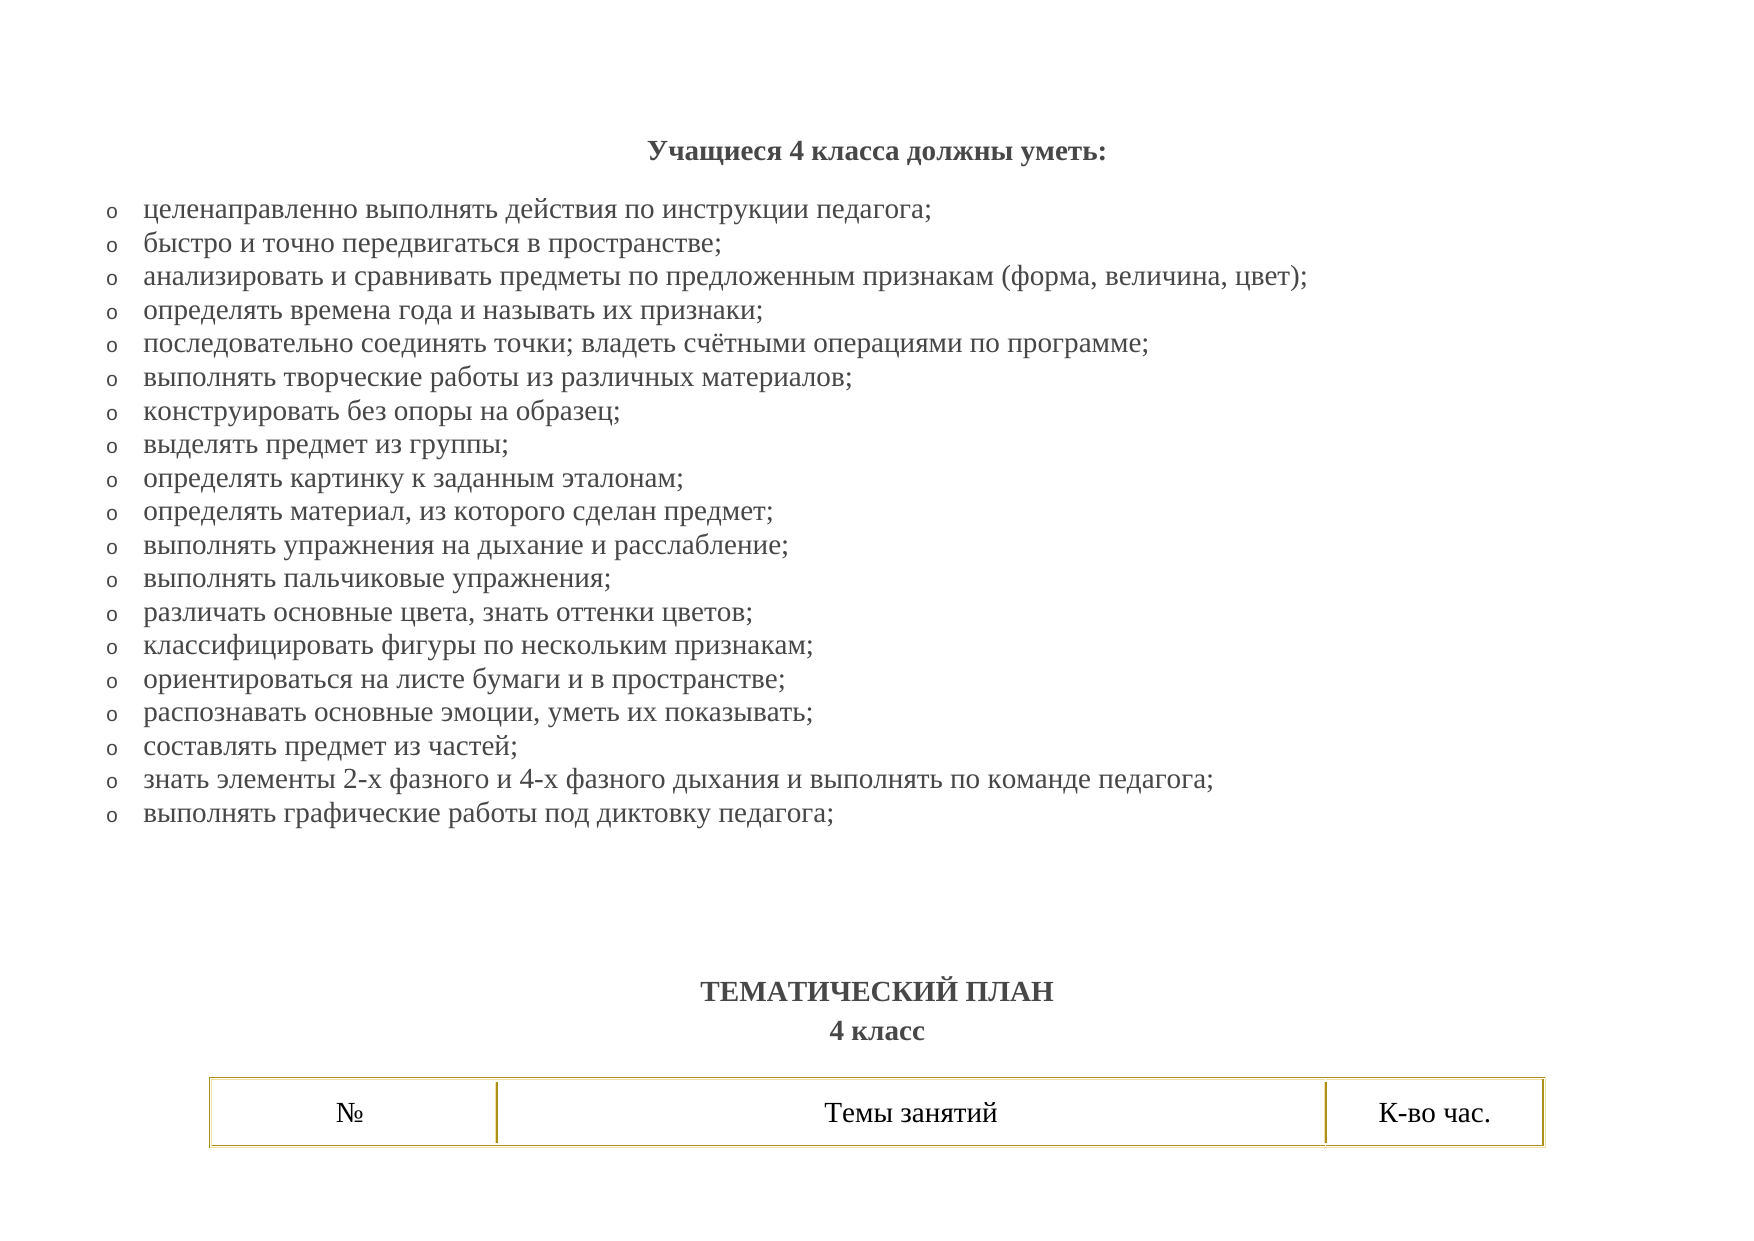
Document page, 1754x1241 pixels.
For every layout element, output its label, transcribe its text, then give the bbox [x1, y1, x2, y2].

list знать элементы 2-х фазного и 4-х фазного дыхания и выполнять по команде педагога; [106, 762, 1611, 795]
list определять картинку к заданным эталонам; [106, 460, 1611, 493]
list распознавать основные эмоции, уметь их показывать; [106, 694, 1611, 728]
list выполнять упражнения на дыхание и расслабление; [106, 527, 1611, 560]
list составлять предмет из частей; [106, 728, 1611, 762]
subtitle Учащиеся 4 класса должны уметь: [118, 133, 1636, 166]
list классифицировать фигуры по нескольким признакам; [106, 627, 1611, 661]
list выполнять пальчиковые упражнения; [106, 560, 1611, 594]
subtitle ТЕМАТИЧЕСКИЙ ПЛАН 4 класс [118, 974, 1636, 1047]
list различать основные цвета, знать оттенки цветов; [106, 594, 1611, 627]
table_header № урока [212, 1080, 496, 1144]
list последовательно соединять точки; владеть счётными операциями по программе; [106, 326, 1611, 359]
list анализировать и сравнивать предметы по предложенным признакам (форма, величина, цвет); [106, 258, 1611, 292]
table_header К-во час. [1325, 1080, 1542, 1144]
list конструировать без опоры на образец; [106, 393, 1611, 426]
list выделять предмет из группы; [106, 426, 1611, 460]
list определять материал, из которого сделан предмет; [106, 493, 1611, 527]
list быстро и точно передвигаться в пространстве; [106, 225, 1611, 258]
list определять времена года и называть их признаки; [106, 292, 1611, 326]
list ориентироваться на листе бумаги и в пространстве; [106, 661, 1611, 694]
list целенаправленно выполнять действия по инструкции педагога; [106, 191, 1611, 225]
table_header Темы занятий [496, 1080, 1325, 1144]
list выполнять творческие работы из различных материалов; [106, 359, 1611, 393]
list выполнять графические работы под диктовку педагога; [106, 795, 1611, 829]
